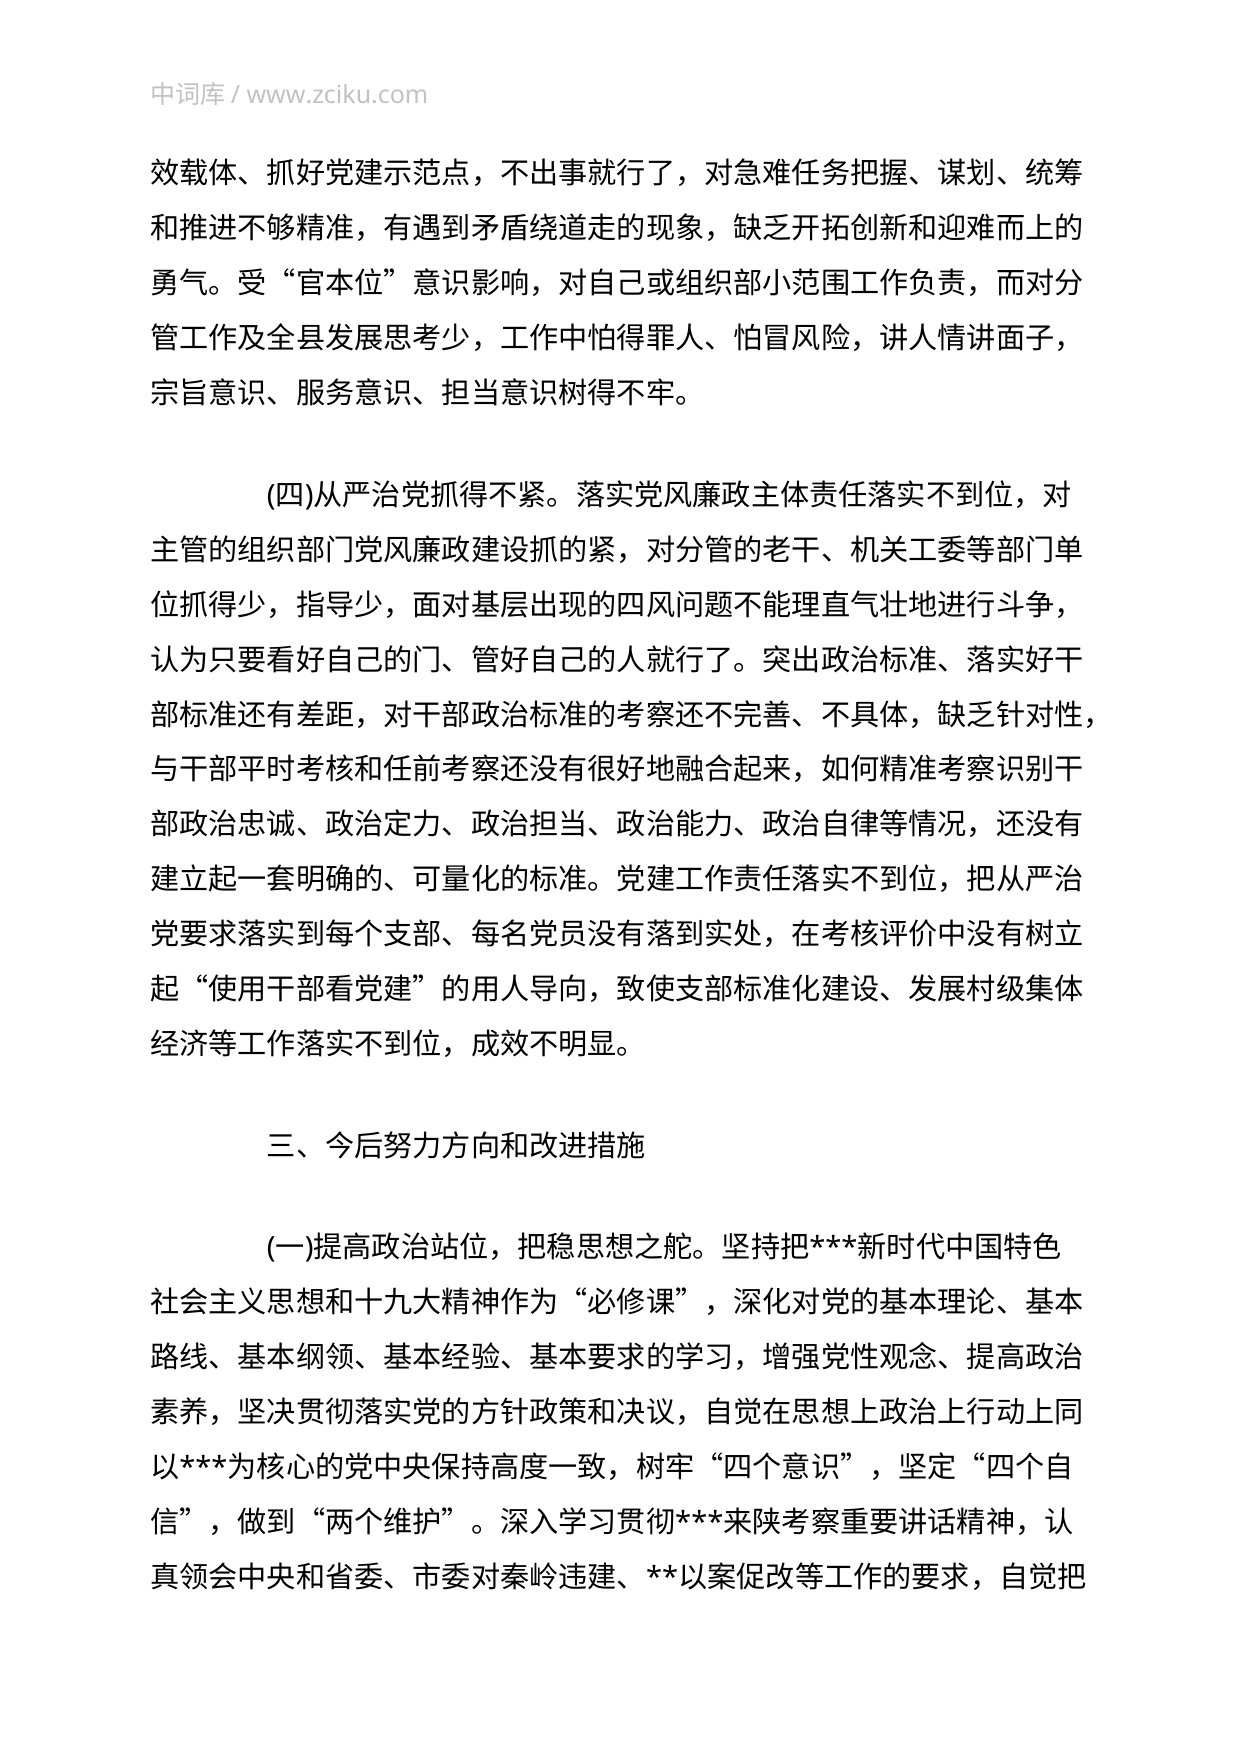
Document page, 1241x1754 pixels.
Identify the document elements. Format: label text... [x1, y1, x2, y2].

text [150, 150, 1090, 412]
text (四)从严治党抓得不紧。落实党风廉政主体责任落实不到位，对主管的组织部门党风廉政建设抓的紧，对分管的老干、机关工委等部门单位抓得少，指导少，面对基层出现的四风问题不能理直气壮地进行斗争，认为只要看好自己的门、管好自己的人就行了。突出政治标准、落实好干部标准还有差距，对干部政治标准的考察还不完善、不具体，缺乏针对性，与干部平时考核和任前考察还没有很好地融合起来，如何精准考察识别干部政治忠诚、政治定力、政治担当、政治能力、政治自律等情况，还没有建立起一套明确的、可量化的标准。党建工作责任落实不到位，把从严治党要求落实到每个支部、每名党员没有落到实处，在考核评价中没有树立起“使用干部看党建”的用人导向，致使支部标准化建设、发展村级集体经济等工作落实不到位，成效不明显。 [150, 471, 1090, 1063]
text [150, 1224, 1090, 1596]
text 三、今后努力方向和改进措施 [150, 1122, 1090, 1164]
